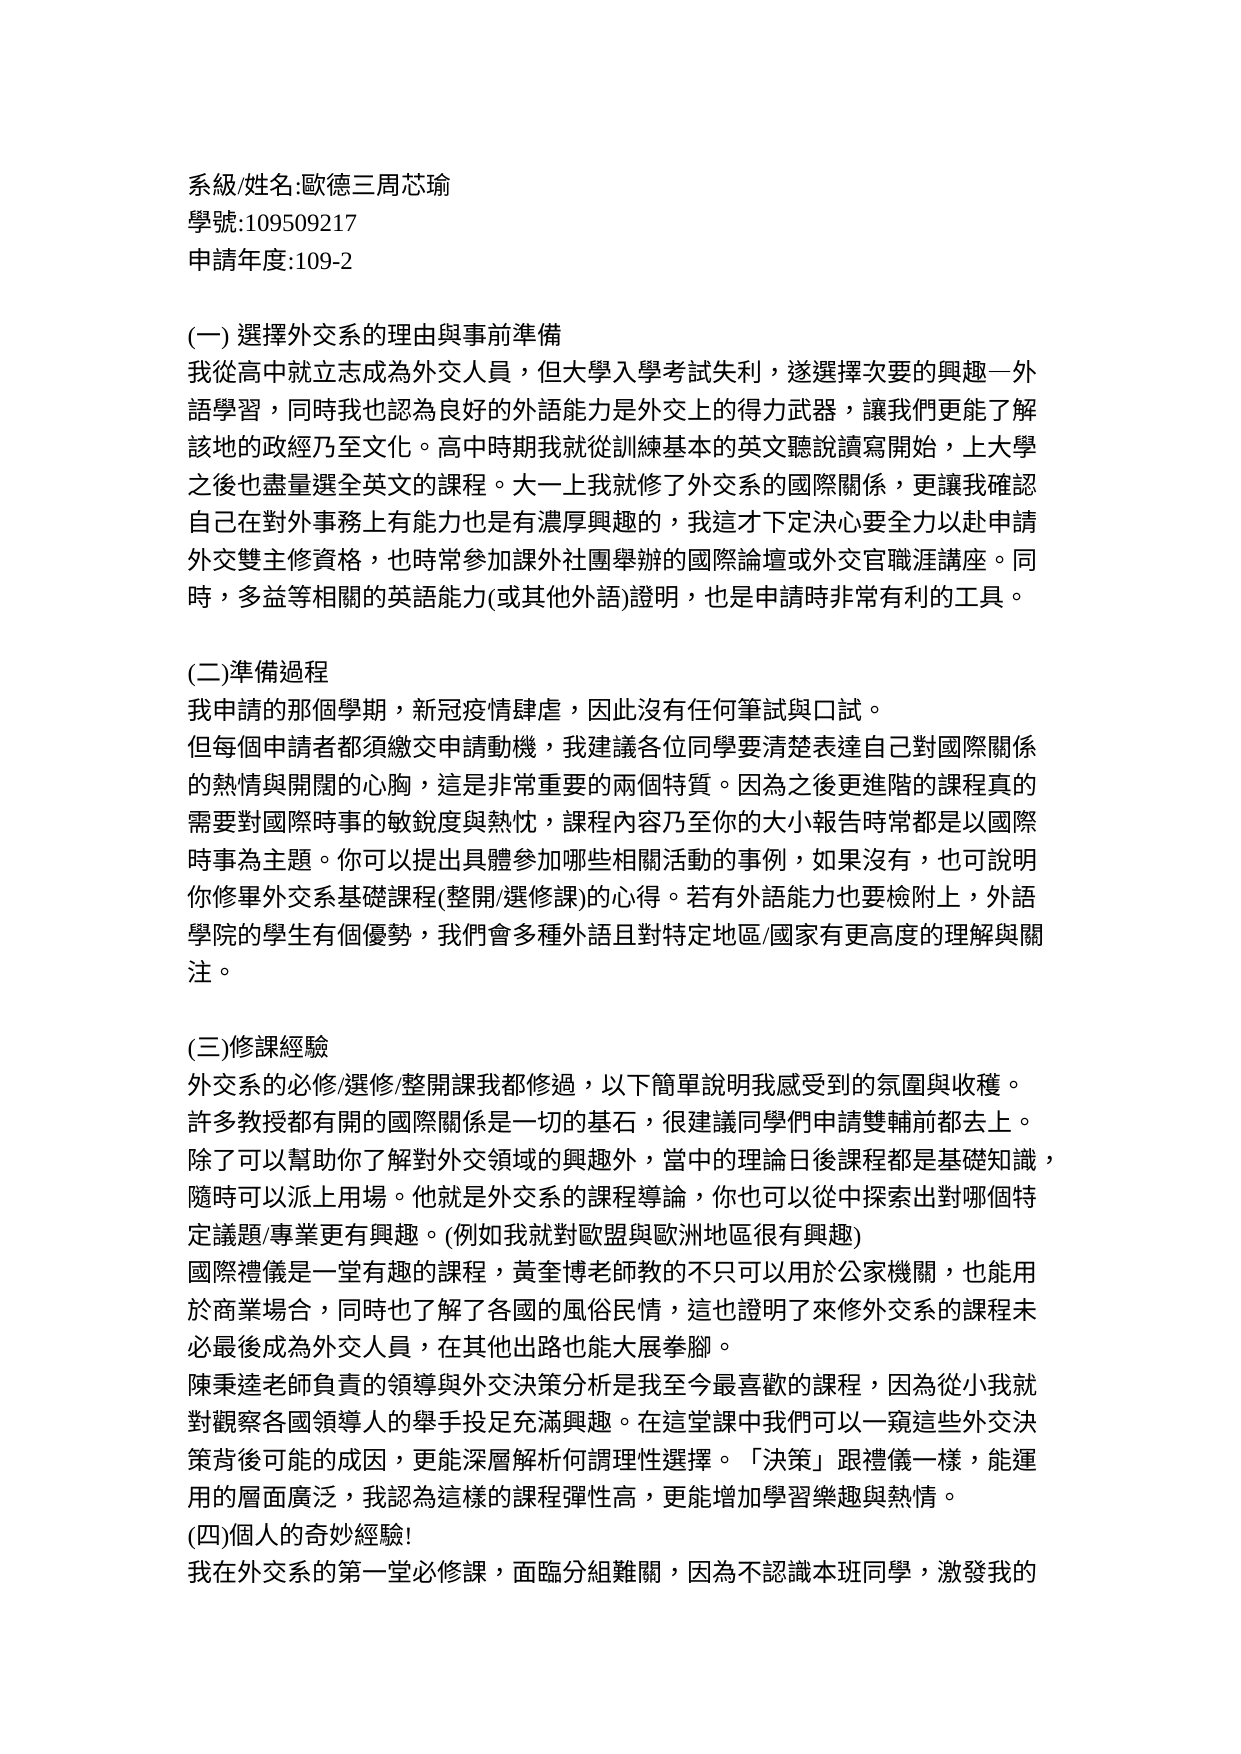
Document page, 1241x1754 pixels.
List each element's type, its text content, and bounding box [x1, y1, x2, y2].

text 國際禮儀是一堂有趣的課程，黃奎博老師教的不只可以用於公家機關，也能用於商業場合，同時也了解了各國的風俗民情，這也證明了來修外交系的課程未必最後成為外交人員，在其他出路也能大展拳腳。 [187, 1252, 1053, 1364]
text 學號:109509217 [187, 202, 1053, 239]
text 系級/姓名:歐德三周芯瑜 [187, 164, 1053, 202]
text 申請年度:109-2 [187, 239, 1053, 277]
text 我從高中就立志成為外交人員，但大學入學考試失利，遂選擇次要的興趣―外語學習，同時我也認為良好的外語能力是外交上的得力武器，讓我們更能了解該地的政經乃至文化。高中時期我就從訓練基本的英文聽說讀寫開始，上大學之後也盡量選全英文的課程。大一上我就修了外交系的國際關係，更讓我確認自己在對外事務上有能力也是有濃厚興趣的，我這才下定決心要全力以赴申請外交雙主修資格，也時常參加課外社團舉辦的國際論壇或外交官職涯講座。同時，多益等相關的英語能力(或其他外語)證明，也是申請時非常有利的工具。 [187, 352, 1053, 614]
list 選擇外交系的理由與事前準備 [187, 314, 1053, 352]
text (四)個人的奇妙經驗! [187, 1514, 1053, 1552]
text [187, 1552, 1053, 1589]
text 陳秉逵老師負責的領導與外交決策分析是我至今最喜歡的課程，因為從小我就對觀察各國領導人的舉手投足充滿興趣。在這堂課中我們可以一窺這些外交決策背後可能的成因，更能深層解析何謂理性選擇。「決策」跟禮儀一樣，能運用的層面廣泛，我認為這樣的課程彈性高，更能增加學習樂趣與熱情。 [187, 1364, 1053, 1514]
text (三)修課經驗 [187, 1027, 1053, 1064]
text (二)準備過程 [187, 614, 1053, 689]
text 我申請的那個學期，新冠疫情肆虐，因此沒有任何筆試與口試。 但每個申請者都須繳交申請動機，我建議各位同學要清楚表達自己對國際關係的熱情與開闊的心胸，這是非常重要的兩個特質。因為之後更進階的課程真的需要對國際時事的敏銳度與熱忱，課程內容乃至你的大小報告時常都是以國際時事為主題。你可以提出具體參加哪些相關活動的事例，如果沒有，也可說明你修畢外交系基礎課程(整開/選修課)的心得。若有外語能力也要檢附上，外語學院的學生有個優勢，我們會多種外語且對特定地區/國家有更高度的理解與關注。 [187, 689, 1053, 989]
text 外交系的必修/選修/整開課我都修過，以下簡單說明我感受到的氛圍與收穫。 許多教授都有開的國際關係是一切的基石，很建議同學們申請雙輔前都去上。除了可以幫助你了解對外交領域的興趣外，當中的理論日後課程都是基礎知識，隨時可以派上用場。他就是外交系的課程導論，你也可以從中探索出對哪個特定議題/專業更有興趣。(例如我就對歐盟與歐洲地區很有興趣) [187, 1064, 1053, 1252]
